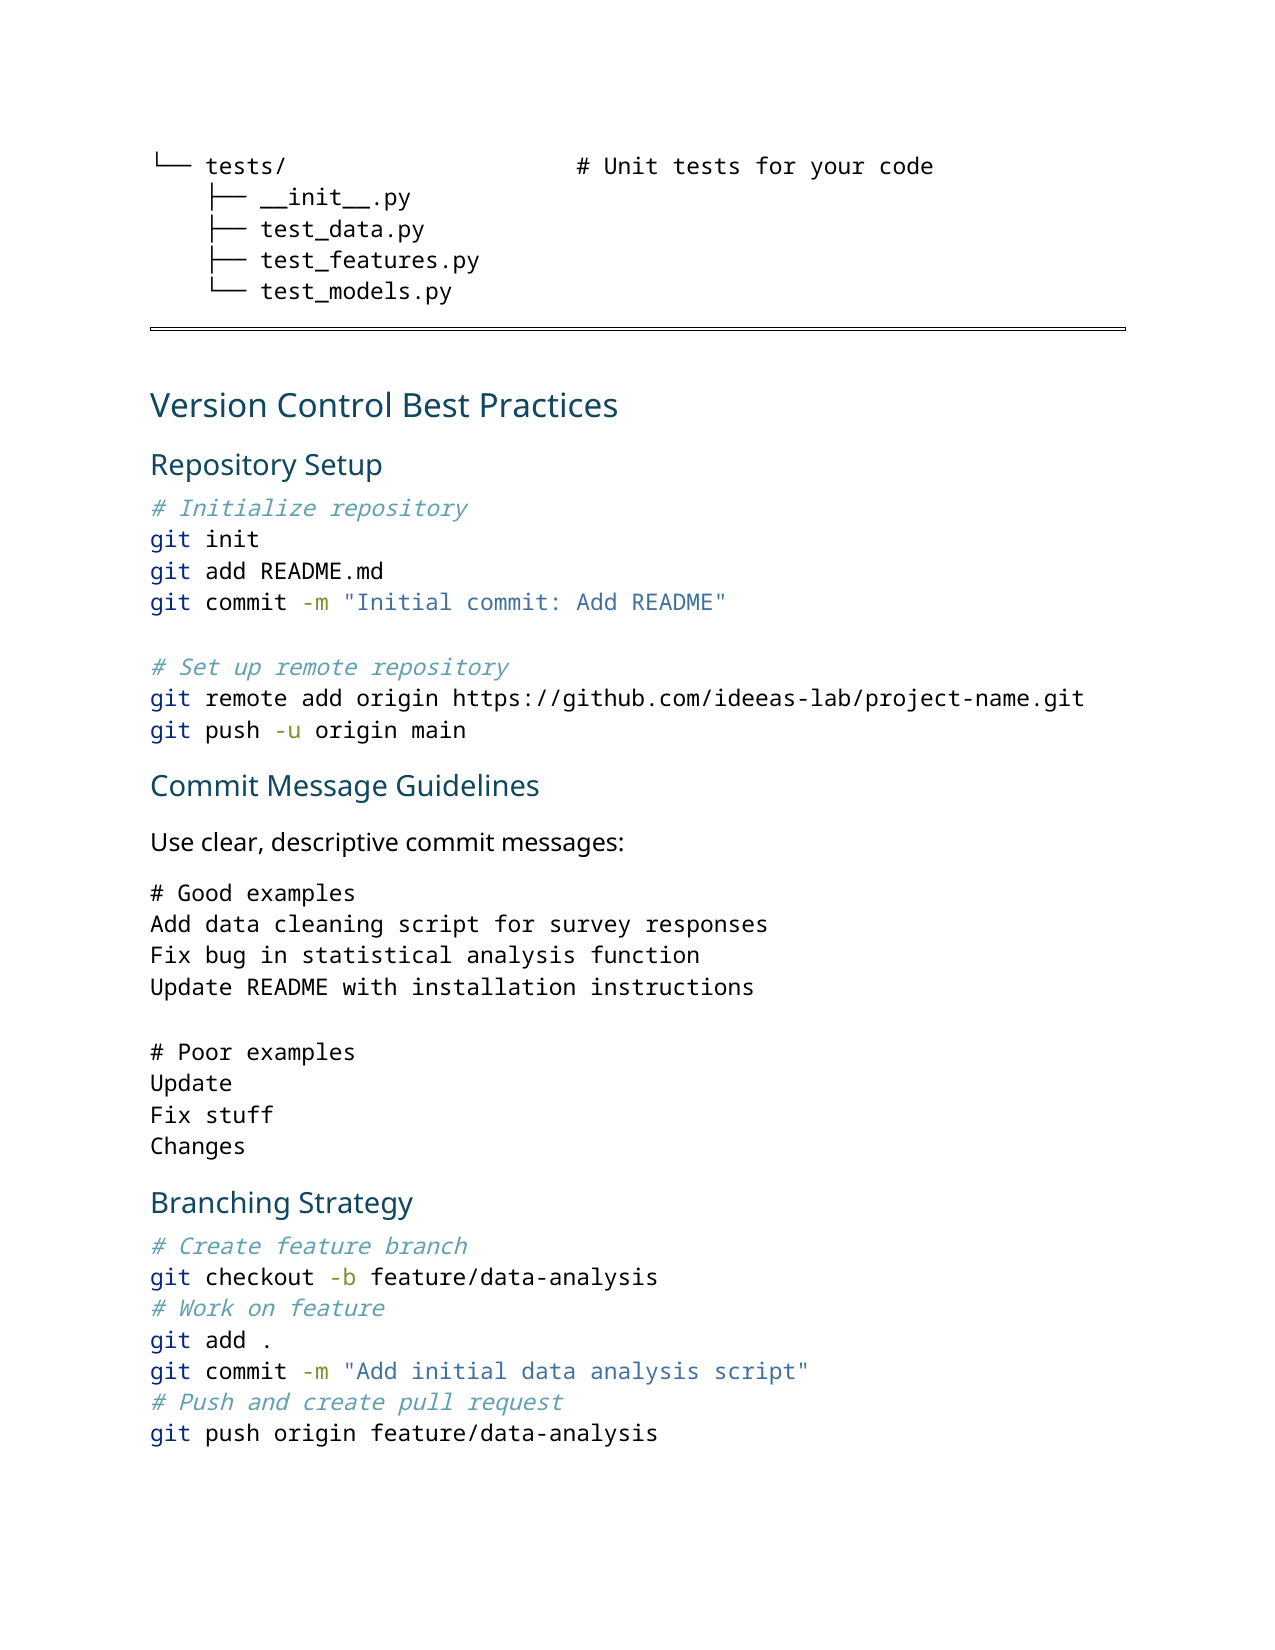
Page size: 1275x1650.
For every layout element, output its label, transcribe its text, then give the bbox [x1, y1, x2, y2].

text # Create feature branch git checkout -b feature/data-analysis # Work on feature git add . git commit -m "Add initial data analysis script" # Push and create pull request git push origin feature/data-analysis [150, 1230, 1125, 1449]
subtitle Version Control Best Practices [150, 382, 1125, 427]
text # Good examples Add data cleaning script for survey responses Fix bug in statistical analysis function Update README with installation instructions # Poor examples Update Fix stuff Changes [150, 877, 1125, 1161]
text Use clear, descriptive commit messages: [150, 824, 1125, 858]
subtitle Commit Message Guidelines [150, 766, 1125, 805]
subtitle Repository Setup [150, 444, 1125, 484]
subtitle Branching Strategy [150, 1182, 1125, 1222]
text # Initialize repository git init git add README.md git commit -m "Initial commit: Add README" # Set up remote repository git remote add origin https://github.com/ideeas-lab/project-name.git git push -u origin main [150, 492, 1125, 745]
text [150, 150, 1125, 306]
